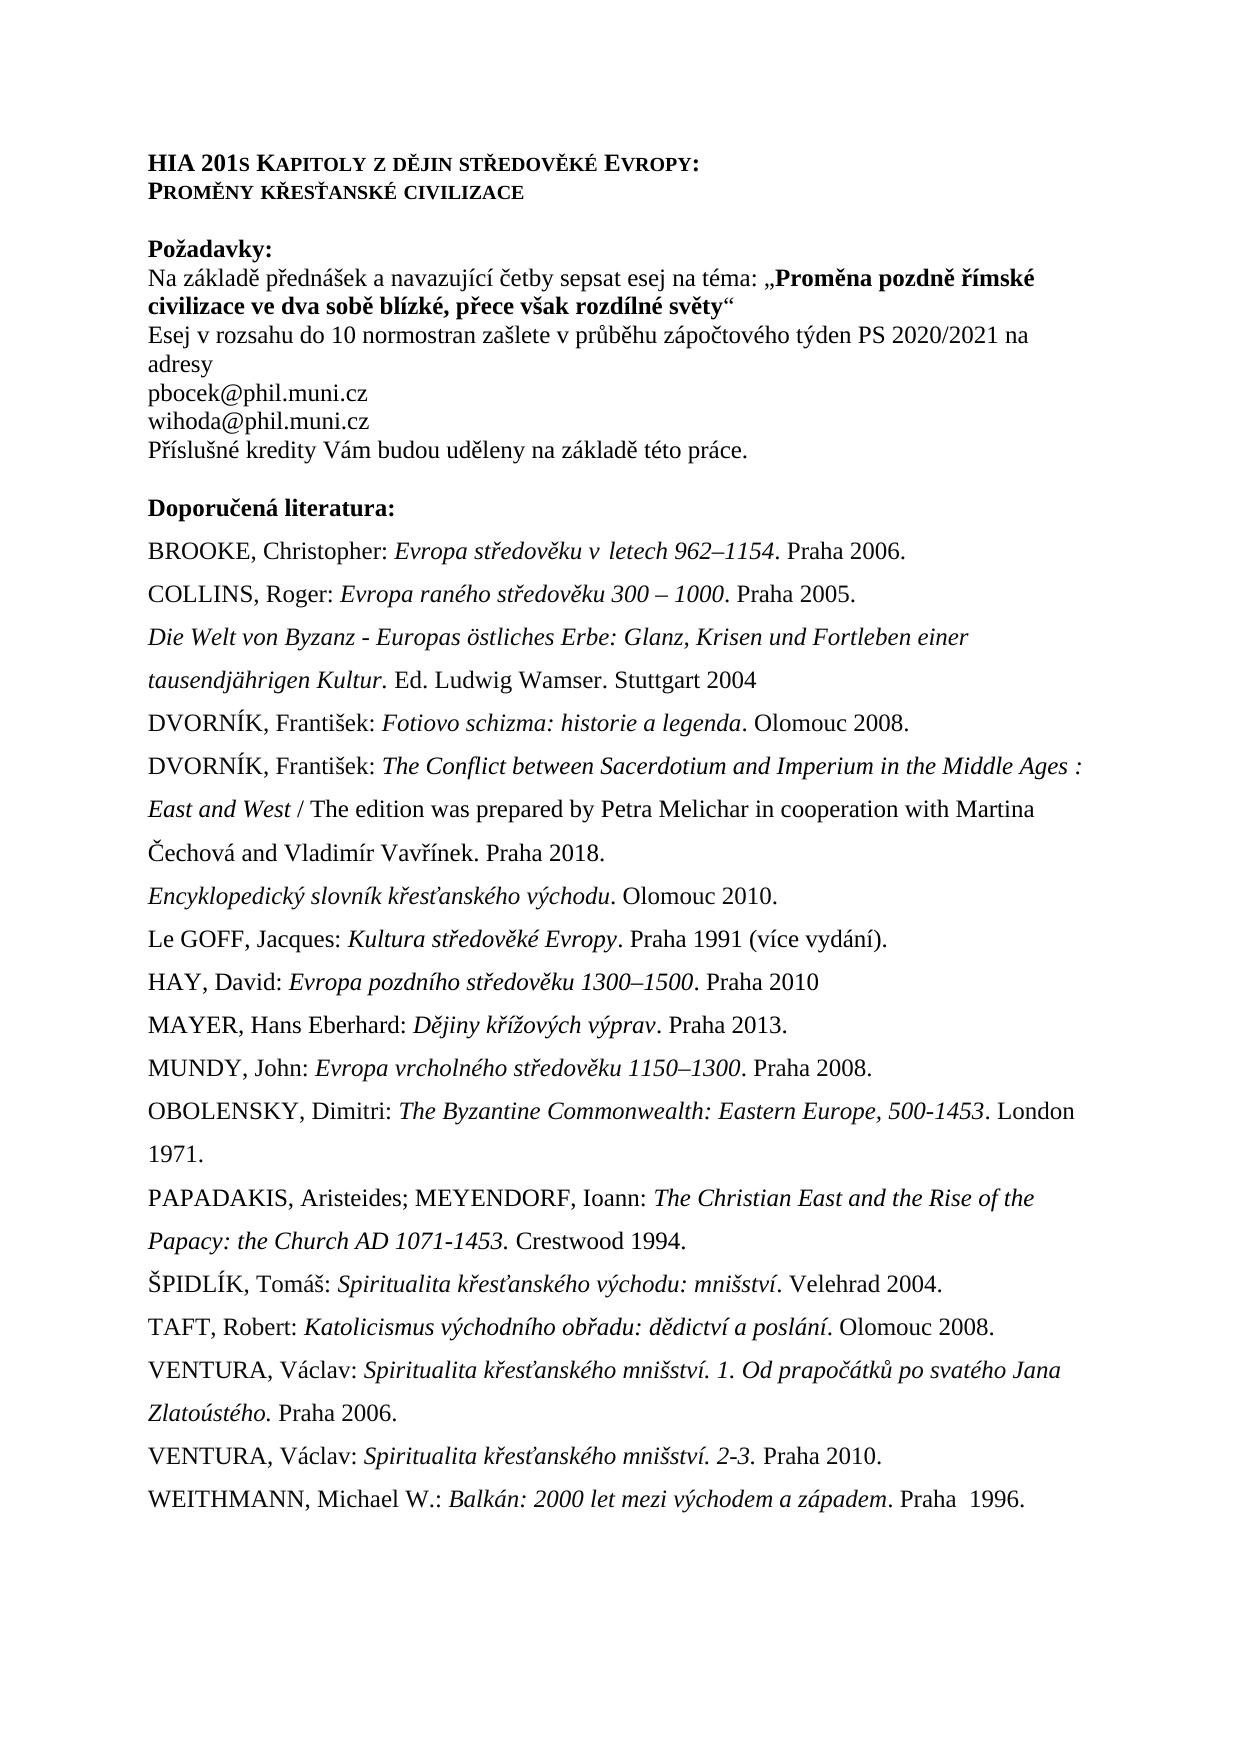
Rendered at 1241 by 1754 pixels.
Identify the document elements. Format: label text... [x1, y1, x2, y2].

text HAY, David: Evropa pozdního středověku 1300–1500. Praha 2010 [148, 967, 1093, 996]
text Požadavky: [148, 234, 1093, 263]
text MAYER, Hans Eberhard: Dějiny křížových výprav. Praha 2013. [148, 1010, 1093, 1039]
text pbocek@phil.muni.cz [148, 378, 1093, 406]
text DVORNÍK, František: Fotiovo schizma: historie a legenda. Olomouc 2008. [148, 708, 1093, 737]
text Encyklopedický slovník křesťanského východu. Olomouc 2010. [148, 881, 1093, 909]
text OBOLENSKY, Dimitri: The Byzantine Commonwealth: Eastern Europe, 500-1453. London 1971. [148, 1096, 1093, 1168]
text wihoda@phil.muni.cz [148, 406, 1093, 435]
text Le GOFF, Jacques: Kultura středověké Evropy. Praha 1991 (více vydání). [148, 924, 1093, 953]
text Doporučená literatura: [148, 493, 1093, 521]
text WEITHMANN, Michael W.: Balkán: 2000 let mezi východem a západem. Praha 1996. [148, 1484, 1093, 1513]
text ŠPIDLÍK, Tomáš: Spiritualita křesťanského východu: mnišství. Velehrad 2004. [148, 1269, 1093, 1298]
text Na základě přednášek a navazující četby sepsat esej na téma: „Proměna pozdně římské civilizace ve dva sobě blízké, přece však rozdílné světy“ [148, 263, 1093, 320]
text COLLINS, Roger: Evropa raného středověku 300 – 1000. Praha 2005. [148, 579, 1093, 608]
text HIA 201s Kapitoly z dějin středověké Evropy: [148, 148, 1093, 176]
text PAPADAKIS, Aristeides; MEYENDORF, Ioann: The Christian East and the Rise of the Papacy: the Church AD 1071-1453. Crestwood 1994. [148, 1183, 1093, 1254]
text VENTURA, Václav: Spiritualita křesťanského mnišství. 1. Od prapočátků po svatého Jana Zlatoústého. Praha 2006. [148, 1355, 1093, 1427]
text TAFT, Robert: Katolicismus východního obřadu: dědictví a poslání. Olomouc 2008. [148, 1312, 1093, 1341]
text VENTURA, Václav: Spiritualita křesťanského mnišství. 2-3. Praha 2010. [148, 1441, 1093, 1470]
text BROOKE, Christopher: Evropa středověku v letech 962–1154. Praha 2006. [148, 536, 1093, 564]
text MUNDY, John: Evropa vrcholného středověku 1150–1300. Praha 2008. [148, 1053, 1093, 1082]
text Příslušné kredity Vám budou uděleny na základě této práce. [148, 435, 1093, 464]
text DVORNÍK, František: The Conflict between Sacerdotium and Imperium in the Middle Ages : East and West / The edition was prepared by Petra Melichar in cooperation with Martina Čechová and Vladimír Vavřínek. Praha 2018. [148, 751, 1093, 866]
text Proměny křesťanské civilizace [148, 176, 1093, 205]
text Esej v rozsahu do 10 normostran zašlete v průběhu zápočtového týden PS 2020/2021 na adresy [148, 320, 1093, 378]
text Die Welt von Byzanz - Europas östliches Erbe: Glanz, Krisen und Fortleben einer tausendjährigen Kultur. Ed. Ludwig Wamser. Stuttgart 2004 [148, 622, 1093, 694]
